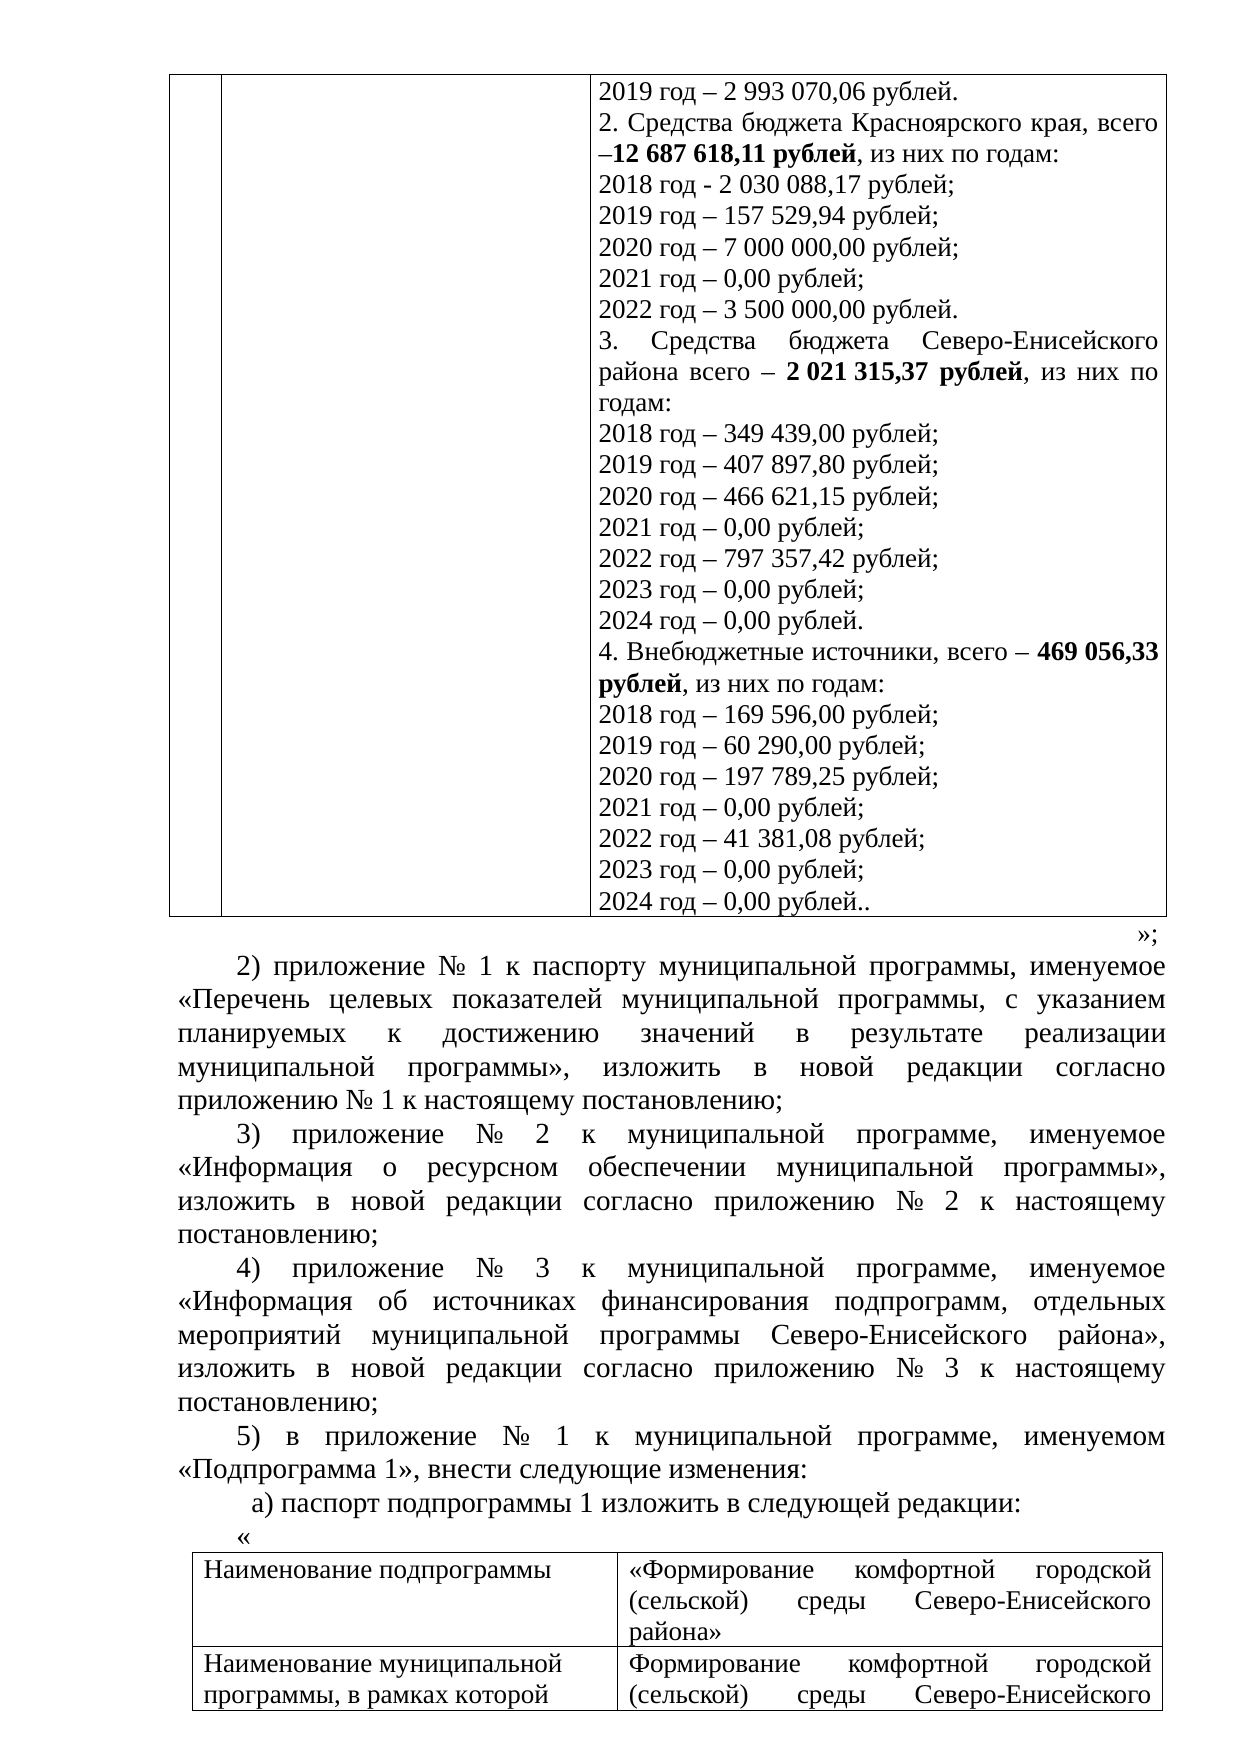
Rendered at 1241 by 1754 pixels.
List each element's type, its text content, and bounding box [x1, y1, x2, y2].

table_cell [193, 1647, 617, 1709]
list « [177, 1518, 1167, 1552]
table_header 9 [170, 75, 221, 916]
text 3) приложение № 2 к муниципальной программе, именуемое «Информация о ресурсном обеспечении муниципальной программы», изложить в новой редакции согласно приложению № 2 к настоящему постановлению; [177, 1116, 1167, 1250]
text 2) приложение № 1 к паспорту муниципальной программы, именуемое «Перечень целевых показателей муниципальной программы, с указанием планируемых к достижению значений в результате реализации муниципальной программы», изложить в новой редакции согласно приложению № 1 к настоящему постановлению; [177, 948, 1167, 1116]
text 5) в приложение № 1 к муниципальной программе, именуемом «Подпрограмма 1», внести следующие изменения: [177, 1418, 1167, 1485]
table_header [591, 75, 1166, 916]
table_header «Формирование комфортной городской (сельской) среды Северо-Енисейского района» [618, 1553, 1162, 1646]
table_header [222, 75, 590, 916]
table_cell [618, 1647, 1162, 1709]
text 4) приложение № 3 к муниципальной программе, именуемое «Информация об источниках финансирования подпрограмм, отдельных мероприятий муниципальной программы Северо-Енисейского района», изложить в новой редакции согласно приложению № 3 к настоящему постановлению; [177, 1250, 1167, 1418]
text а) паспорт подпрограммы 1 изложить в следующей редакции: [177, 1485, 1167, 1518]
text »; [1137, 917, 1240, 948]
table_header Наименование подпрограммы [193, 1553, 617, 1646]
